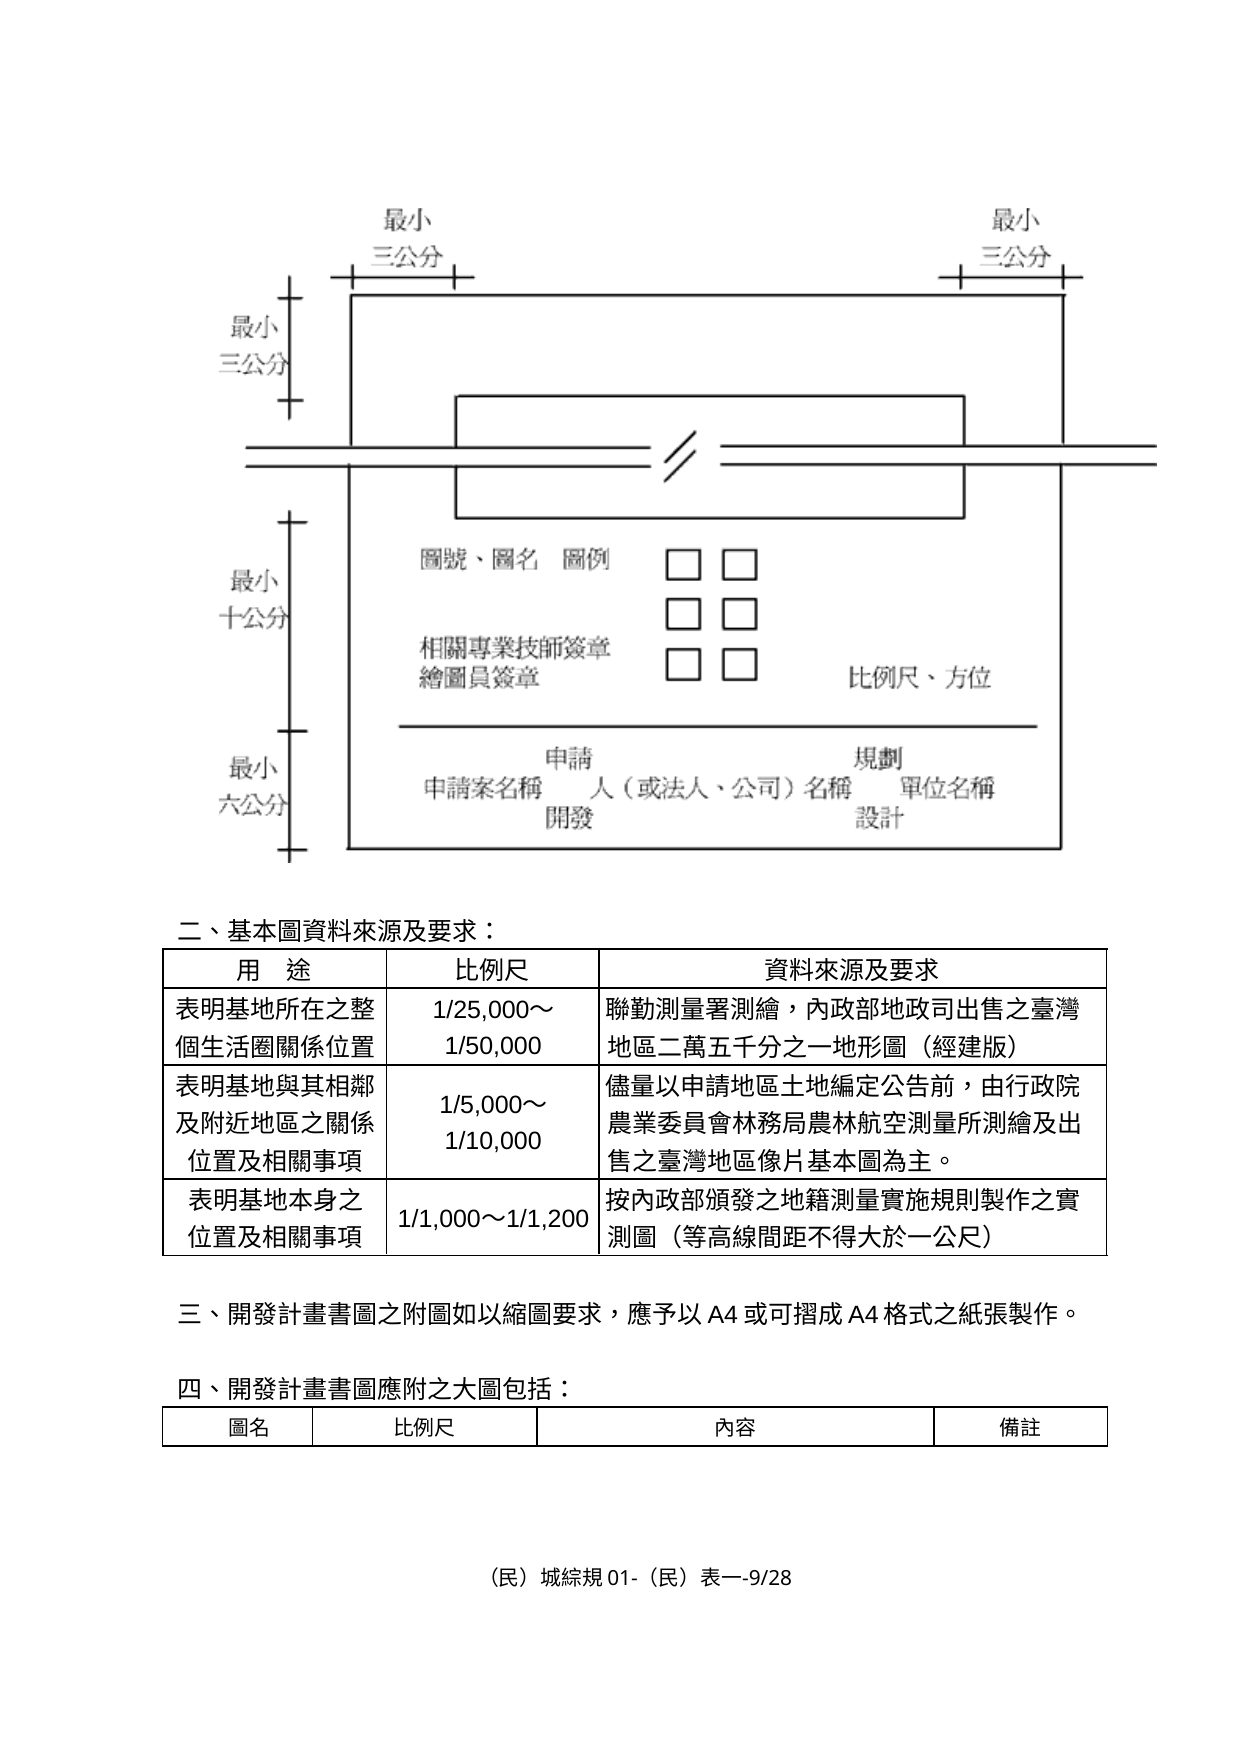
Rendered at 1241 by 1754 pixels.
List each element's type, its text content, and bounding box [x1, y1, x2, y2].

table_header 備註 [935, 1408, 1107, 1445]
table_cell 表明基地與其相鄰 及附近地區之關係 位置及相關事項 [164, 1066, 386, 1178]
table_cell 儘量以申請地區土地編定公告前，由行政院農業委員會林務局農林航空測量所測繪及出售之臺灣地區像片基本圖為主。 [600, 1066, 1106, 1178]
table_cell 1/25,000～1/50,000 [387, 989, 598, 1064]
text 四、開發計畫書圖應附之大圖包括： [177, 1368, 1092, 1406]
table_cell 表明基地所在之整 個生活圈關係位置 [164, 989, 386, 1064]
table_header 用 途 [164, 950, 386, 987]
picture [218, 208, 1157, 863]
table_header 比例尺 [387, 950, 598, 987]
text 三、開發計畫書圖之附圖如以縮圖要求，應予以A4或可摺成A4格式之紙張製作。 [177, 1293, 1092, 1331]
table_cell 聯勤測量署測繪，內政部地政司出售之臺灣地區二萬五千分之一地形圖（經建版） [600, 989, 1106, 1064]
table_header 比例尺 [313, 1408, 536, 1445]
table_cell 1/1,000～1/1,200 [387, 1180, 598, 1254]
table_header 圖名 [163, 1408, 312, 1445]
table_header 內容 [538, 1408, 933, 1445]
text 二、基本圖資料來源及要求： [177, 911, 1092, 948]
table_cell 1/5,000～1/10,000 [387, 1066, 598, 1178]
table_cell 按內政部頒發之地籍測量實施規則製作之實測圖（等高線間距不得大於一公尺） [600, 1180, 1106, 1254]
table_header 資料來源及要求 [600, 950, 1106, 987]
table_cell 表明基地本身之 位置及相關事項 [164, 1180, 386, 1254]
